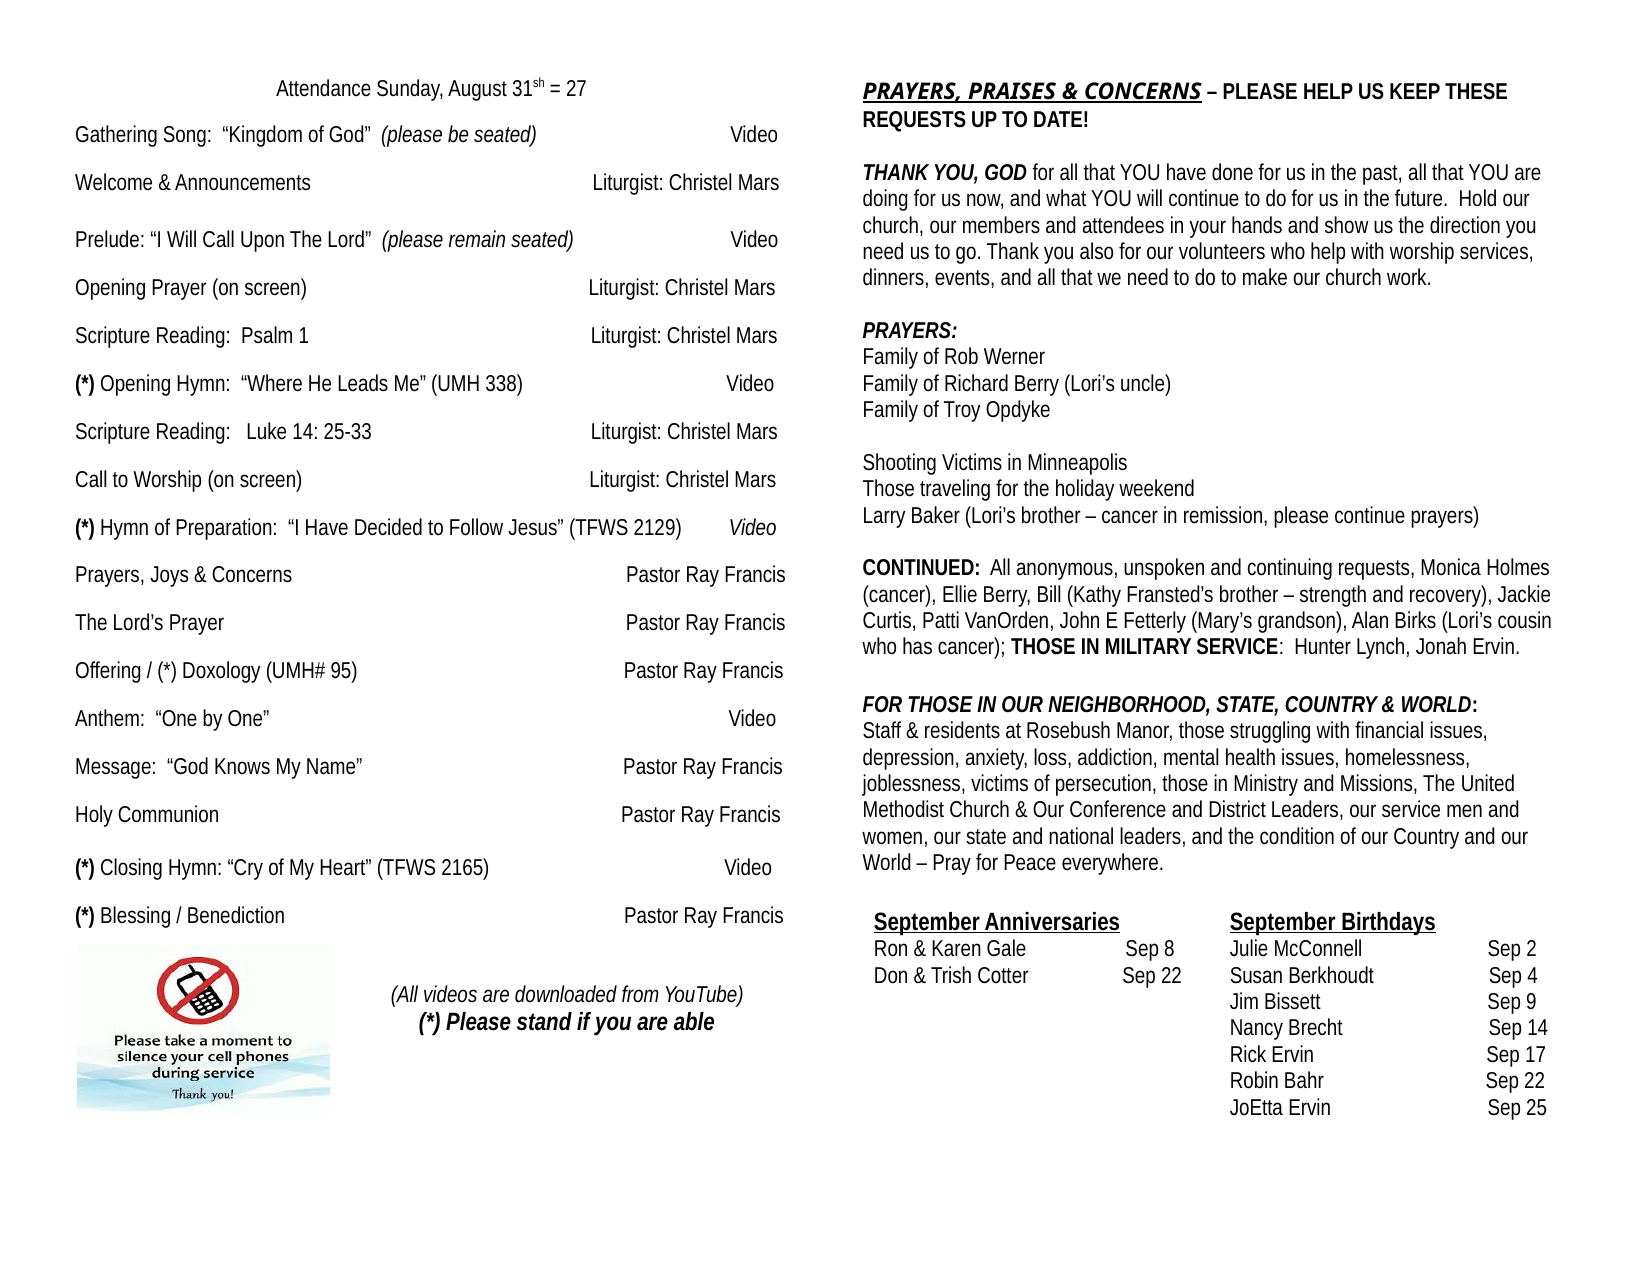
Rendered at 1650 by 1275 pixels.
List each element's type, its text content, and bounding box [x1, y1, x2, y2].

text Family of Troy Opdyke [862, 396, 1575, 422]
picture [76, 945, 330, 1114]
text Shooting Victims in Minneapolis [862, 449, 1575, 475]
text PRAYERS: [862, 317, 1575, 343]
text Gathering Song: “Kingdom of God” (please be seated) Video [75, 121, 787, 147]
text PRAYERS, PRAISES & CONCERNS – PLEASE HELP US KEEP THESE REQUESTS UP TO DATE! [862, 75, 1575, 133]
table_header September Anniversaries Ron & Karen Gale Sep 8 Don & Trish Cotter Sep 22 [863, 907, 1218, 1172]
text Prelude: “I Will Call Upon The Lord” (please remain seated) Video [75, 226, 787, 252]
text Those traveling for the holiday weekend [862, 475, 1575, 502]
text Family of Rob Werner [862, 343, 1575, 370]
text Call to Worship (on screen) Liturgist: Christel Mars [75, 466, 787, 492]
text Opening Prayer (on screen) Liturgist: Christel Mars [75, 274, 787, 300]
text Offering / (*) Doxology (UMH# 95) Pastor Ray Francis [75, 657, 787, 684]
text Scripture Reading: Luke 14: 25-33 Liturgist: Christel Mars [75, 418, 787, 444]
text (All videos are downloaded from YouTube) [330, 981, 787, 1007]
text CONTINUED: All anonymous, unspoken and continuing requests, Monica Holmes (cancer), Ellie Berry, Bill (Kathy Fransted’s brother – strength and recovery), Jackie Curtis, Patti VanOrden, John E Fetterly (Mary’s grandson), Alan Birks (Lori’s cousin who has cancer); THOSE IN MILITARY SERVICE: Hunter Lynch, Jonah Ervin. [862, 554, 1575, 660]
text FOR THOSE IN OUR NEIGHBORHOOD, STATE, COUNTRY & WORLD: [862, 691, 1575, 717]
text (*) Opening Hymn: “Where He Leads Me” (UMH 338) Video [75, 370, 787, 396]
text Family of Richard Berry (Lori’s uncle) [862, 370, 1575, 396]
text Scripture Reading: Psalm 1 Liturgist: Christel Mars [75, 322, 787, 348]
text (*) Hymn of Preparation: “I Have Decided to Follow Jesus” (TFWS 2129) Video [75, 513, 787, 540]
text Staff & residents at Rosebush Manor, those struggling with financial issues, depression, anxiety, loss, addiction, mental health issues, homelessness, joblessness, victims of persecution, those in Ministry and Missions, The United Methodist Church & Our Conference and District Leaders, our service men and women, our state and national leaders, and the condition of our Country and our World – Pray for Peace everywhere. [862, 717, 1575, 875]
text Larry Baker (Lori’s brother – cancer in remission, please continue prayers) [862, 502, 1575, 528]
text Holy Communion Pastor Ray Francis [75, 801, 787, 827]
text THANK YOU, GOD for all that YOU have done for us in the past, all that YOU are doing for us now, and what YOU will continue to do for us in the future. Hold our church, our members and attendees in your hands and show us the direction you need us to go. Thank you also for our volunteers who help with worship services, dinners, events, and all that we need to do to make our church work. [862, 159, 1575, 291]
text (*) Closing Hymn: “Cry of My Heart” (TFWS 2165) Video [75, 827, 787, 880]
text The Lord’s Prayer Pastor Ray Francis [75, 609, 787, 636]
text Welcome & Announcements Liturgist: Christel Mars [75, 168, 787, 195]
text Anthem: “One by One” Video [75, 705, 787, 732]
text Prayers, Joys & Concerns Pastor Ray Francis [75, 561, 787, 588]
text (*) Blessing / Benediction Pastor Ray Francis [75, 902, 787, 928]
text (*) Please stand if you are able [330, 1007, 787, 1036]
text Message: “God Knows My Name” Pastor Ray Francis [75, 753, 787, 779]
table_header September Birthdays Julie McConnell Sep 2 Susan Berkhoudt Sep 4 Jim Bissett Sep 9 Nancy Brecht Sep 14 Rick Ervin Sep 17 Robin Bahr Sep 22 JoEtta Ervin Sep 25 [1218, 907, 1574, 1172]
text Attendance Sunday, August 31sh = 27 [75, 75, 787, 101]
